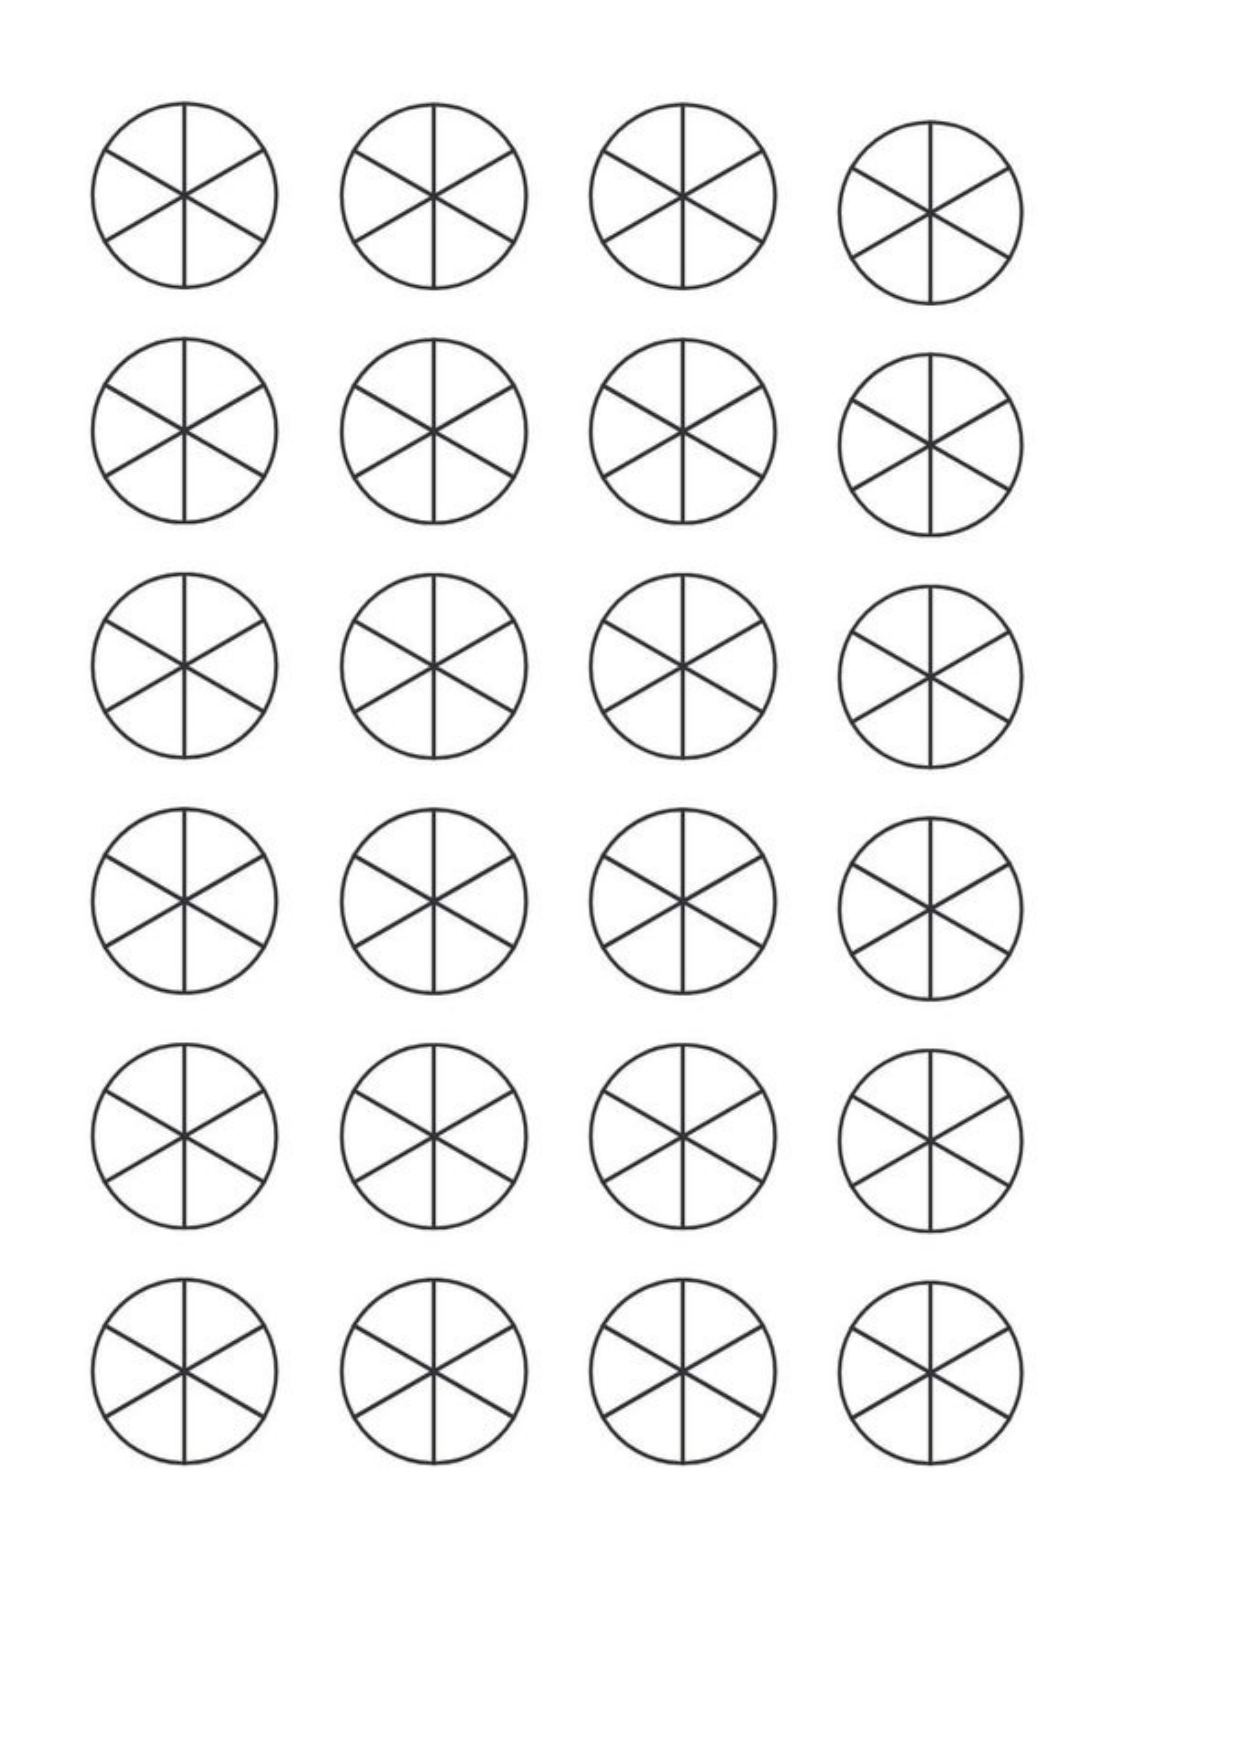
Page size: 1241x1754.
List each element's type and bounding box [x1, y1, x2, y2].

picture [324, 76, 568, 1491]
picture [822, 94, 1063, 1491]
picture [75, 75, 318, 1491]
picture [573, 76, 817, 1491]
